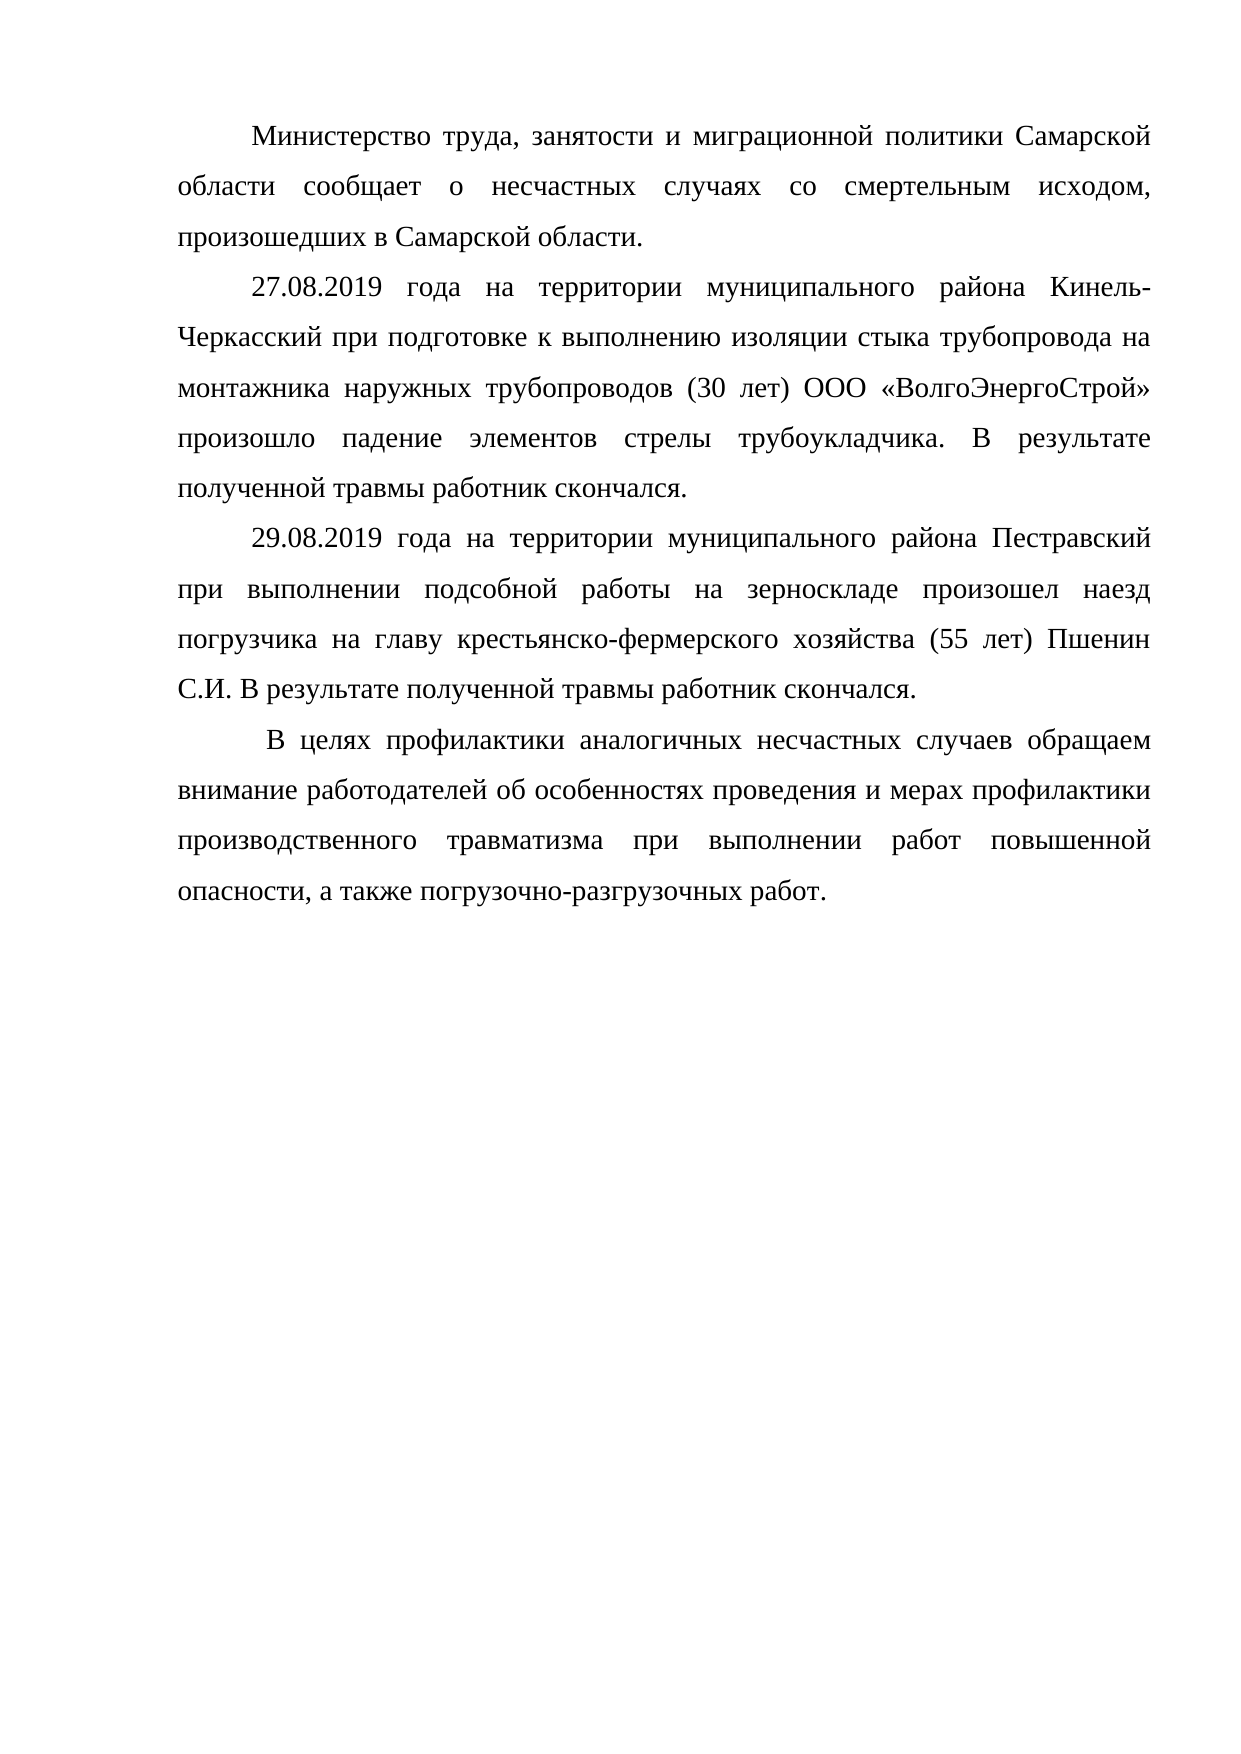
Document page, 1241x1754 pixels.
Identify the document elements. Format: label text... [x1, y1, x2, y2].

text В целях профилактики аналогичных несчастных случаев обращаем внимание работодателей об особенностях проведения и мерах профилактики производственного травматизма при выполнении работ повышенной опасности, а также погрузочно-разгрузочных работ. [177, 722, 1152, 906]
text Министерство труда, занятости и миграционной политики Самарской области сообщает о несчастных случаях со смертельным исходом, произошедших в Самарской области. [177, 118, 1152, 252]
text 29.08.2019 года на территории муниципального района Пестравский при выполнении подсобной работы на зерноскладе произошел наезд погрузчика на главу крестьянско-фермерского хозяйства (55 лет) Пшенин С.И. В результате полученной травмы работник скончался. [177, 521, 1152, 705]
text 27.08.2019 года на территории муниципального района Кинель-Черкасский при подготовке к выполнению изоляции стыка трубопровода на монтажника наружных трубопроводов (30 лет) ООО «ВолгоЭнергоСтрой» произошло падение элементов стрелы трубоукладчика. В результате полученной травмы работник скончался. [177, 269, 1152, 504]
